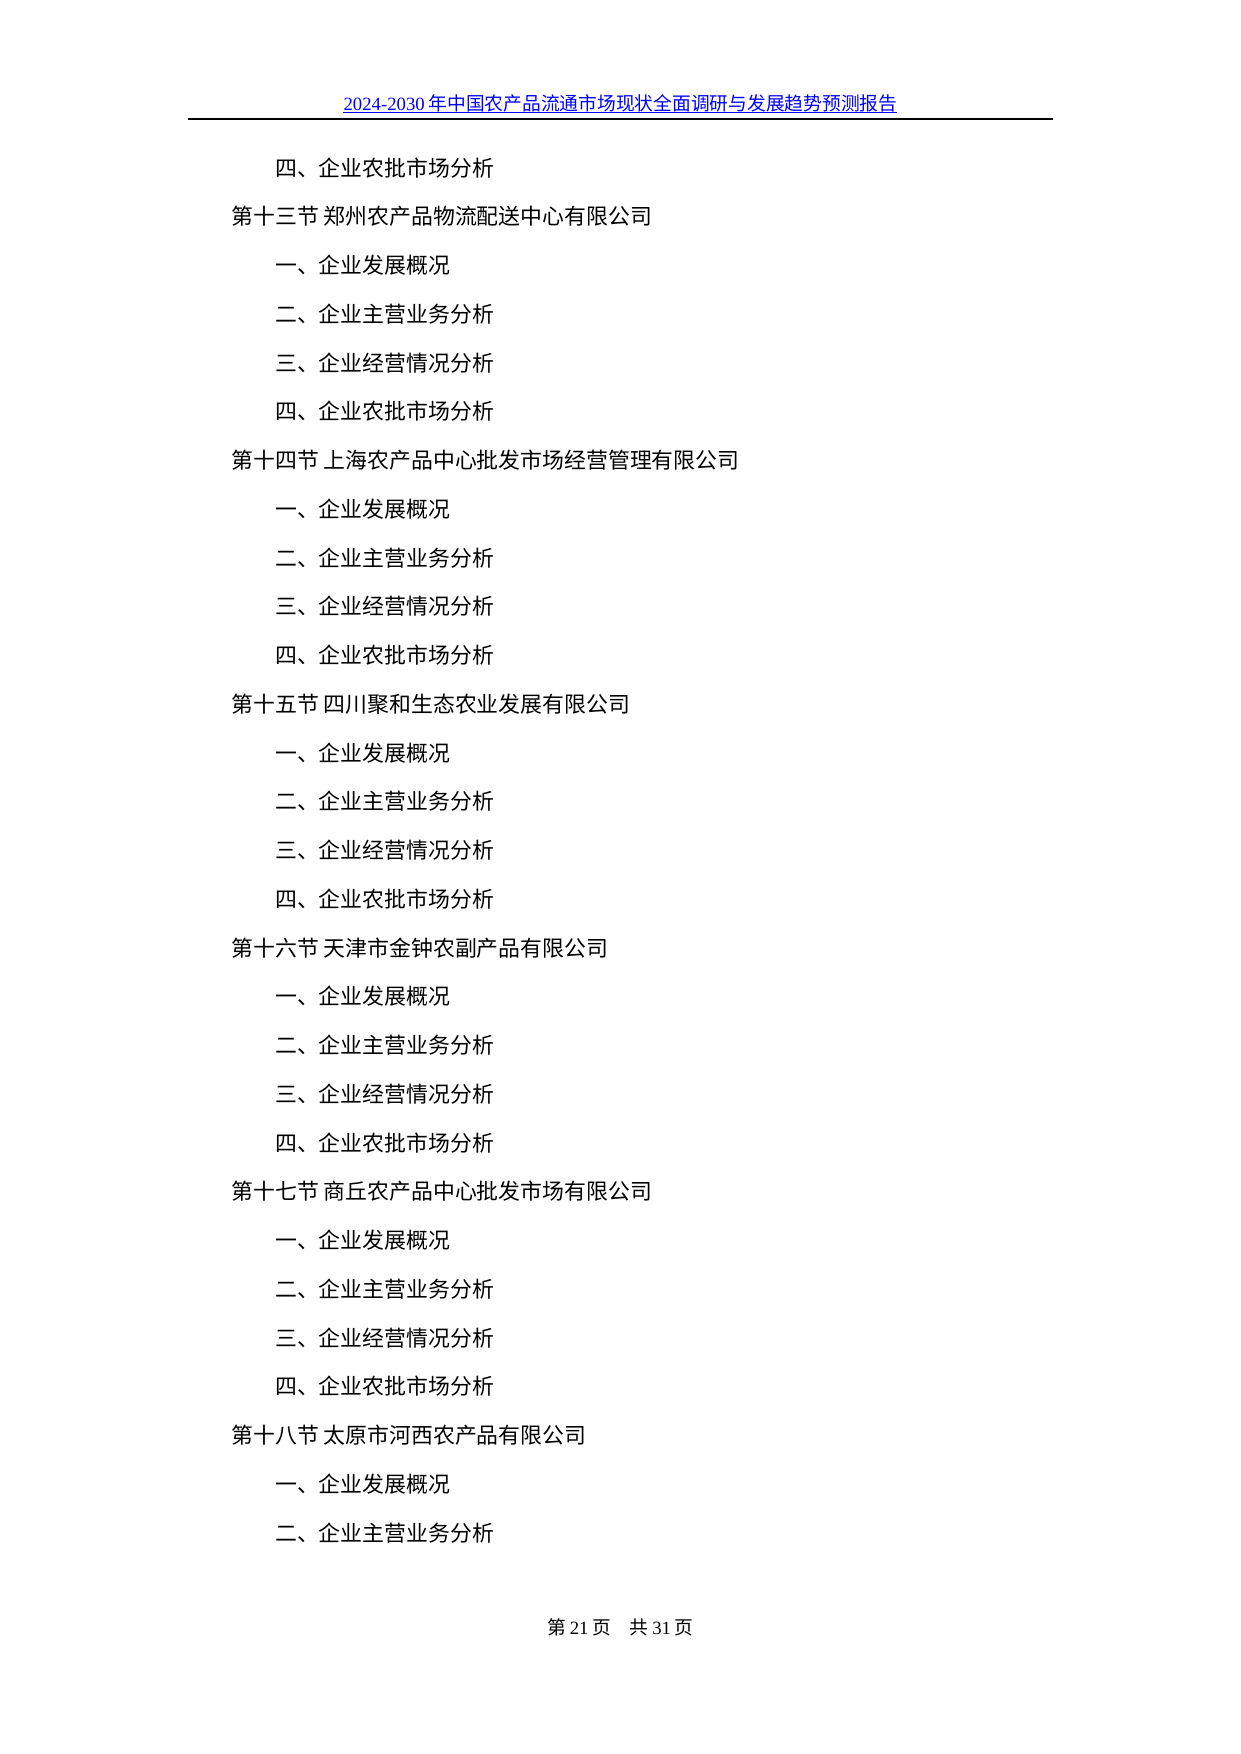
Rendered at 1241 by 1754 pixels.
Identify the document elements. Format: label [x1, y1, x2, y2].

text [187, 150, 1053, 1548]
